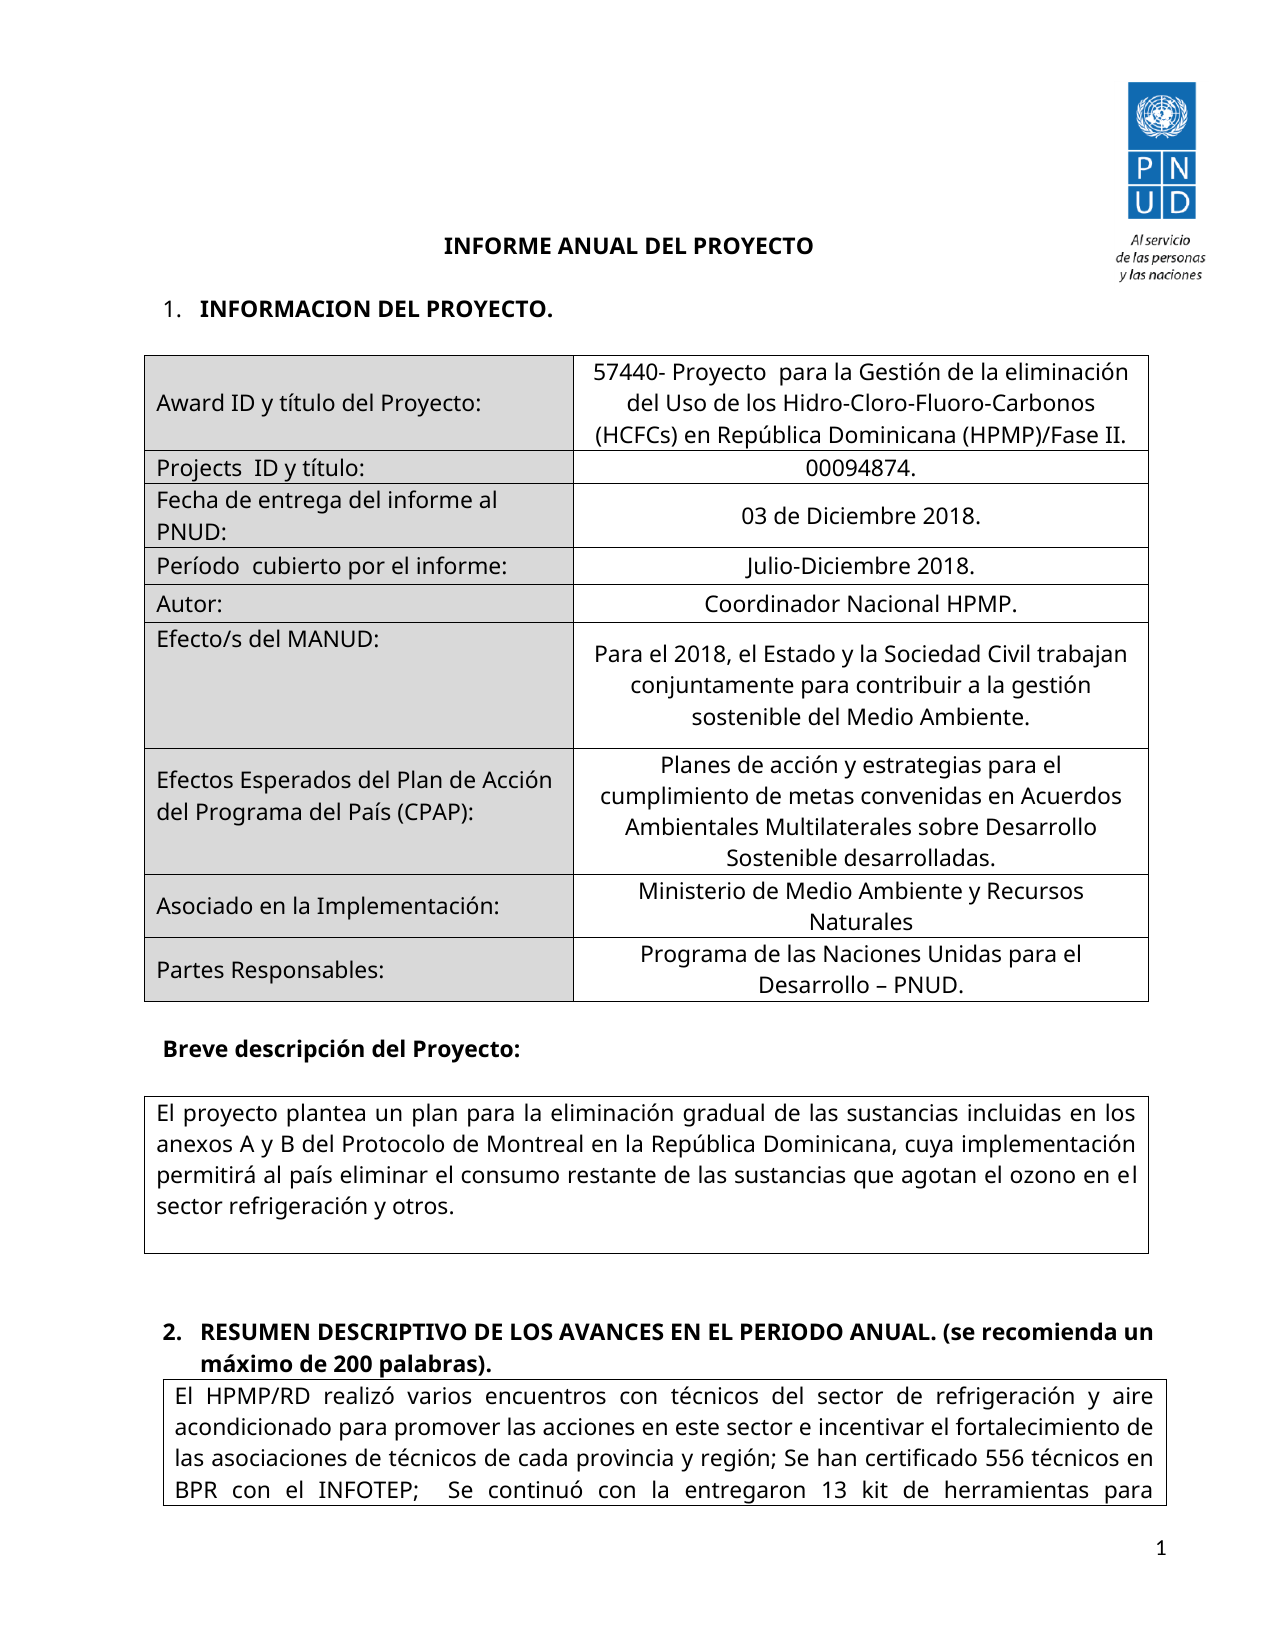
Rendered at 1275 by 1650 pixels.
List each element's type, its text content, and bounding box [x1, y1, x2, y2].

text Breve descripción del Proyecto: [162, 1033, 1167, 1064]
table_cell 03 de Diciembre 2018. [574, 484, 1148, 547]
table_cell Projects ID y título: [145, 451, 573, 483]
table_header 57440- Proyecto para la Gestión de la eliminación del Uso de los Hidro-Cloro-Fluoro-Carbonos (HCFCs) en República Dominicana (HPMP)/Fase II. [574, 356, 1148, 450]
text INFORME ANUAL DEL PROYECTO [162, 230, 1114, 261]
picture [1114, 81, 1210, 289]
table_cell Fecha de entrega del informe al PNUD: [145, 484, 573, 547]
list INFORMACION DEL PROYECTO. [162, 293, 1167, 324]
table_cell Autor: [145, 585, 573, 622]
table_cell Ministerio de Medio Ambiente y Recursos Naturales [574, 875, 1148, 937]
table_cell Partes Responsables: [145, 938, 573, 1001]
table_cell Julio-Diciembre 2018. [574, 548, 1148, 584]
table_cell Para el 2018, el Estado y la Sociedad Civil trabajan conjuntamente para contribuir a la gestión sostenible del Medio Ambiente. [574, 623, 1148, 748]
table_header Award ID y título del Proyecto: [145, 356, 573, 450]
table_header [164, 1380, 1166, 1505]
table_cell Efectos Esperados del Plan de Acción del Programa del País (CPAP): [145, 749, 573, 874]
table_cell Asociado en la Implementación: [145, 875, 573, 937]
table_cell Período cubierto por el informe: [145, 548, 573, 584]
table_header El proyecto plantea un plan para la eliminación gradual de las sustancias incluidas en los anexos A y B del Protocolo de Montreal en la República Dominicana, cuya implementación permitirá al país eliminar el consumo restante de las sustancias que agotan el ozono en el sector refrigeración y otros. [145, 1097, 1148, 1253]
table_cell Coordinador Nacional HPMP. [574, 585, 1148, 622]
table_cell Efecto/s del MANUD: [145, 623, 573, 748]
list RESUMEN DESCRIPTIVO DE LOS AVANCES EN EL PERIODO ANUAL. (se recomienda un máximo de 200 palabras). [162, 1316, 1167, 1379]
table_cell 00094874. [574, 451, 1148, 483]
table_cell Programa de las Naciones Unidas para el Desarrollo – PNUD. [574, 938, 1148, 1001]
table_cell Planes de acción y estrategias para el cumplimiento de metas convenidas en Acuerdos Ambientales Multilaterales sobre Desarrollo Sostenible desarrolladas. [574, 749, 1148, 874]
